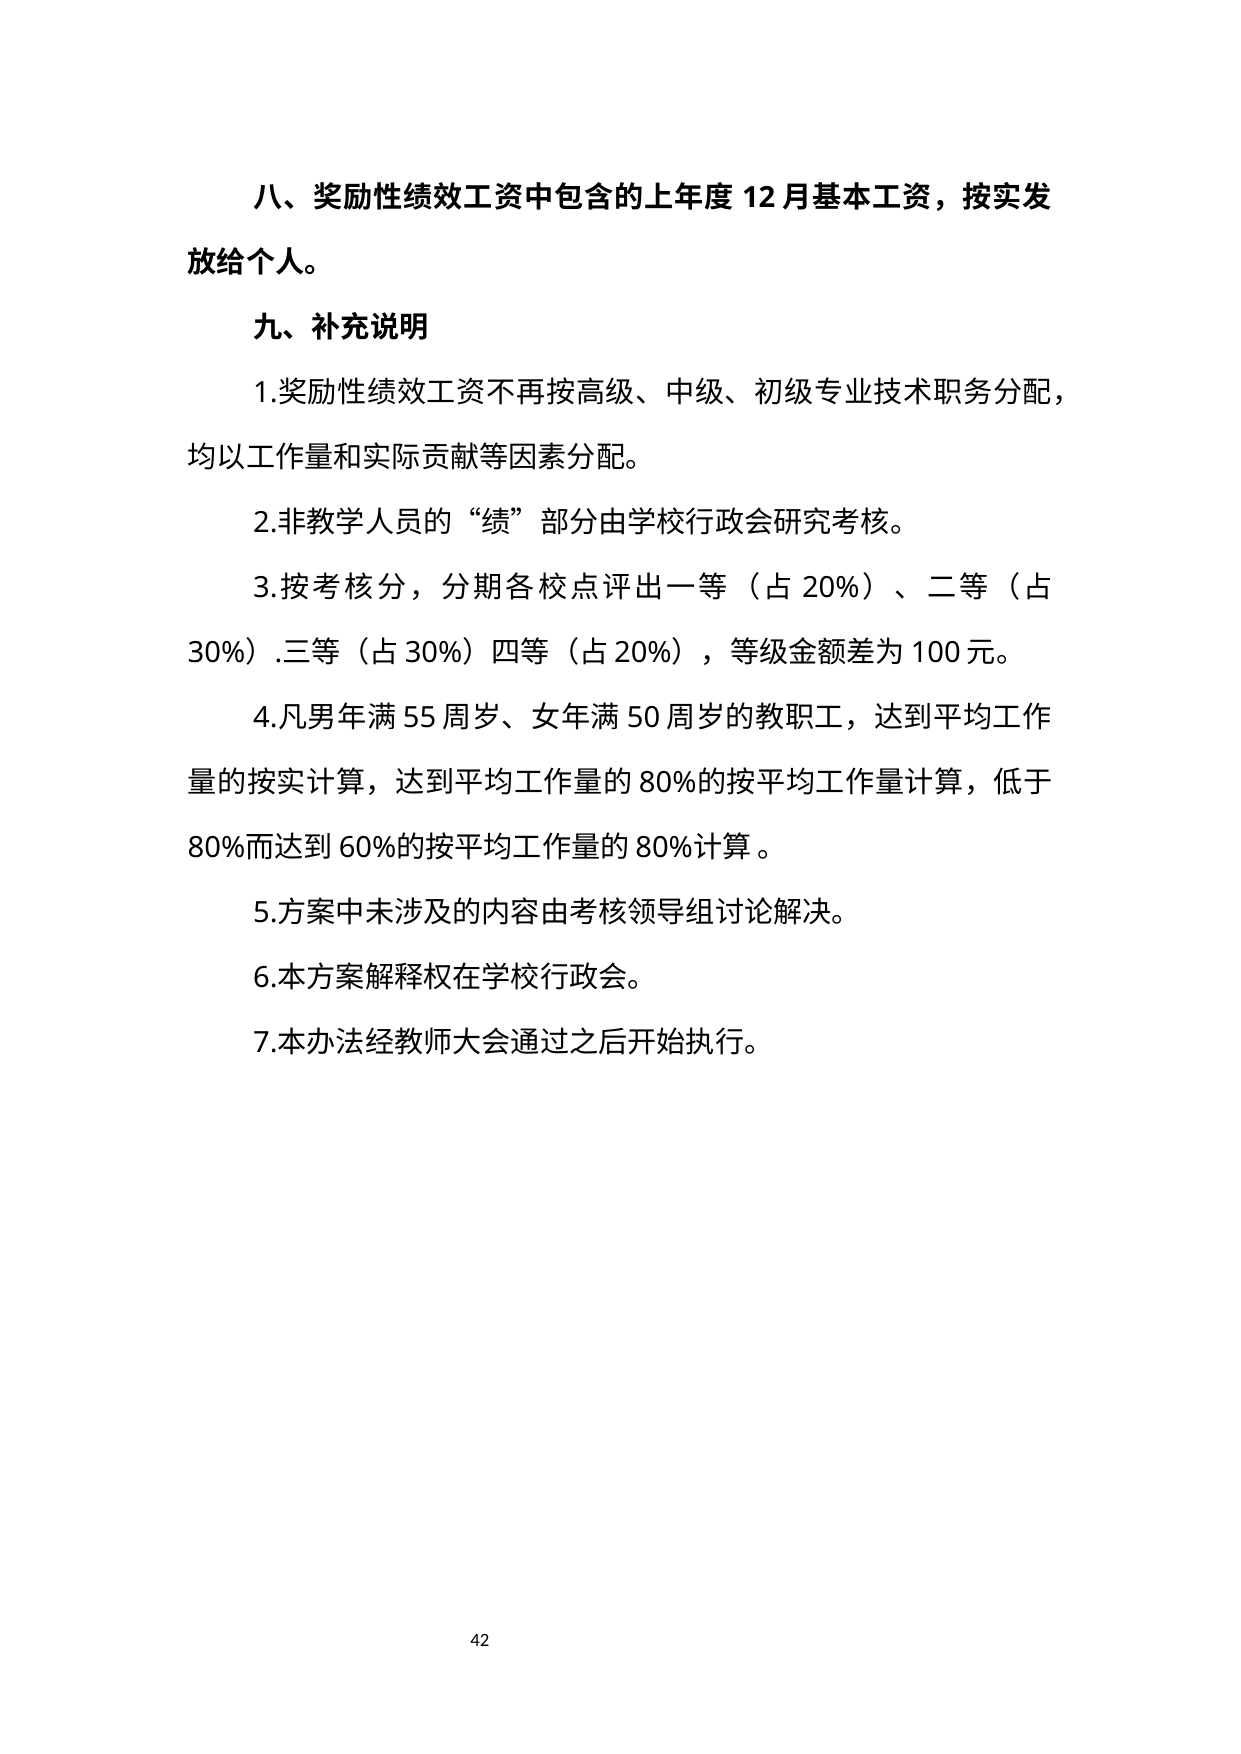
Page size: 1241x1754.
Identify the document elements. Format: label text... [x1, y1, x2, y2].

text 6.本方案解释权在学校行政会。 [187, 942, 1053, 1007]
text 3.按考核分，分期各校点评出一等（占20%）、二等（占30%）.三等（占30%）四等（占20%），等级金额差为100元。 [187, 552, 1053, 682]
text 2.非教学人员的“绩”部分由学校行政会研究考核。 [187, 487, 1053, 552]
text 八、奖励性绩效工资中包含的上年度12月基本工资，按实发放给个人。 [187, 162, 1053, 292]
text 1.奖励性绩效工资不再按高级、中级、初级专业技术职务分配，均以工作量和实际贡献等因素分配。 [187, 357, 1053, 487]
text 九、补充说明 [187, 292, 1053, 357]
text 4.凡男年满55周岁、女年满50周岁的教职工，达到平均工作量的按实计算，达到平均工作量的80%的按平均工作量计算，低于80%而达到60%的按平均工作量的80%计算 。 [187, 682, 1053, 877]
text 7.本办法经教师大会通过之后开始执行。 [187, 1007, 1053, 1072]
text 5.方案中未涉及的内容由考核领导组讨论解决。 [187, 877, 1053, 942]
